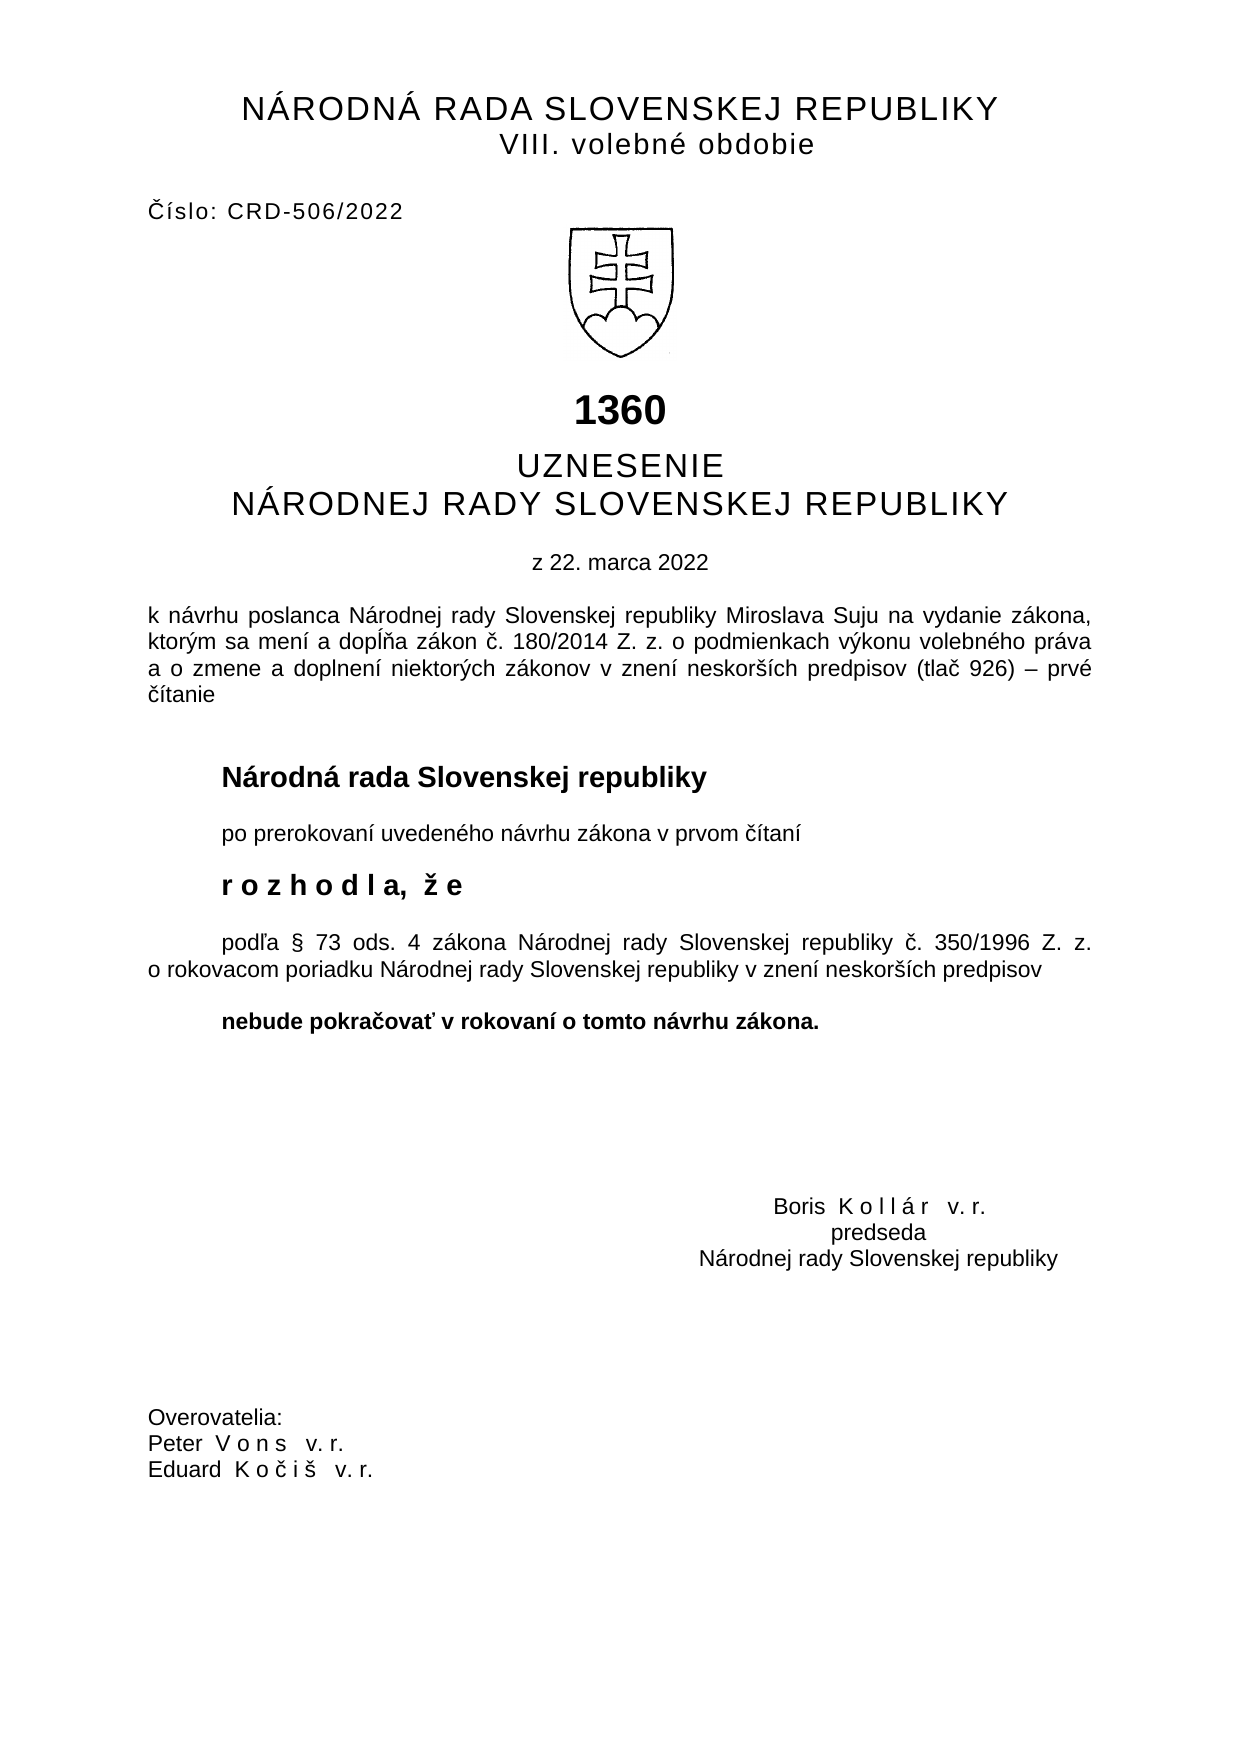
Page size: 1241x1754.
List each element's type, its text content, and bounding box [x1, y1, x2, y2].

subtitle VIII. volebné obdobie [148, 127, 1092, 161]
text nebude pokračovať v rokovaní o tomto návrhu zákona. [148, 1008, 1092, 1034]
subtitle NÁRODNÁ RADA SLOVENSKEJ REPUBLIKY [148, 89, 1092, 127]
text 1360 [148, 386, 1092, 433]
subtitle NÁRODNEJ RADY SLOVENSKEJ REPUBLIKY [148, 484, 1092, 523]
text k návrhu poslanca Národnej rady Slovenskej republiky Miroslava Suju na vydanie zákona, ktorým sa mení a dopĺňa zákon č. 180/2014 Z. z. o podmienkach výkonu volebného práva a o zmene a doplnení niektorých zákonov v znení neskorších predpisov (tlač 926) – prvé čítanie [148, 602, 1092, 707]
picture [563, 224, 677, 361]
subtitle UZNESENIE [148, 446, 1092, 484]
text po prerokovaní uvedeného návrhu zákona v prvom čítaní [148, 820, 1092, 846]
text Eduard K o č i š v. r. [148, 1456, 1092, 1483]
subtitle r o z h o d l a, ž e [221, 868, 1092, 901]
text Národnej rady Slovenskej republiky [664, 1245, 1092, 1272]
text z 22. marca 2022 [148, 549, 1092, 576]
text predseda [748, 1219, 1092, 1245]
text Peter V o n s v. r. [148, 1430, 1092, 1456]
text podľa § 73 ods. 4 zákona Národnej rady Slovenskej republiky č. 350/1996 Z. z. o rokovacom poriadku Národnej rady Slovenskej republiky v znení neskorších predpisov [148, 929, 1092, 982]
subtitle Národná rada Slovenskej republiky [148, 760, 1092, 793]
text Číslo: CRD-506/2022 [148, 198, 1092, 224]
text Overovatelia: [148, 1403, 1092, 1430]
text Boris K o l l á r v. r. [674, 1193, 1092, 1219]
